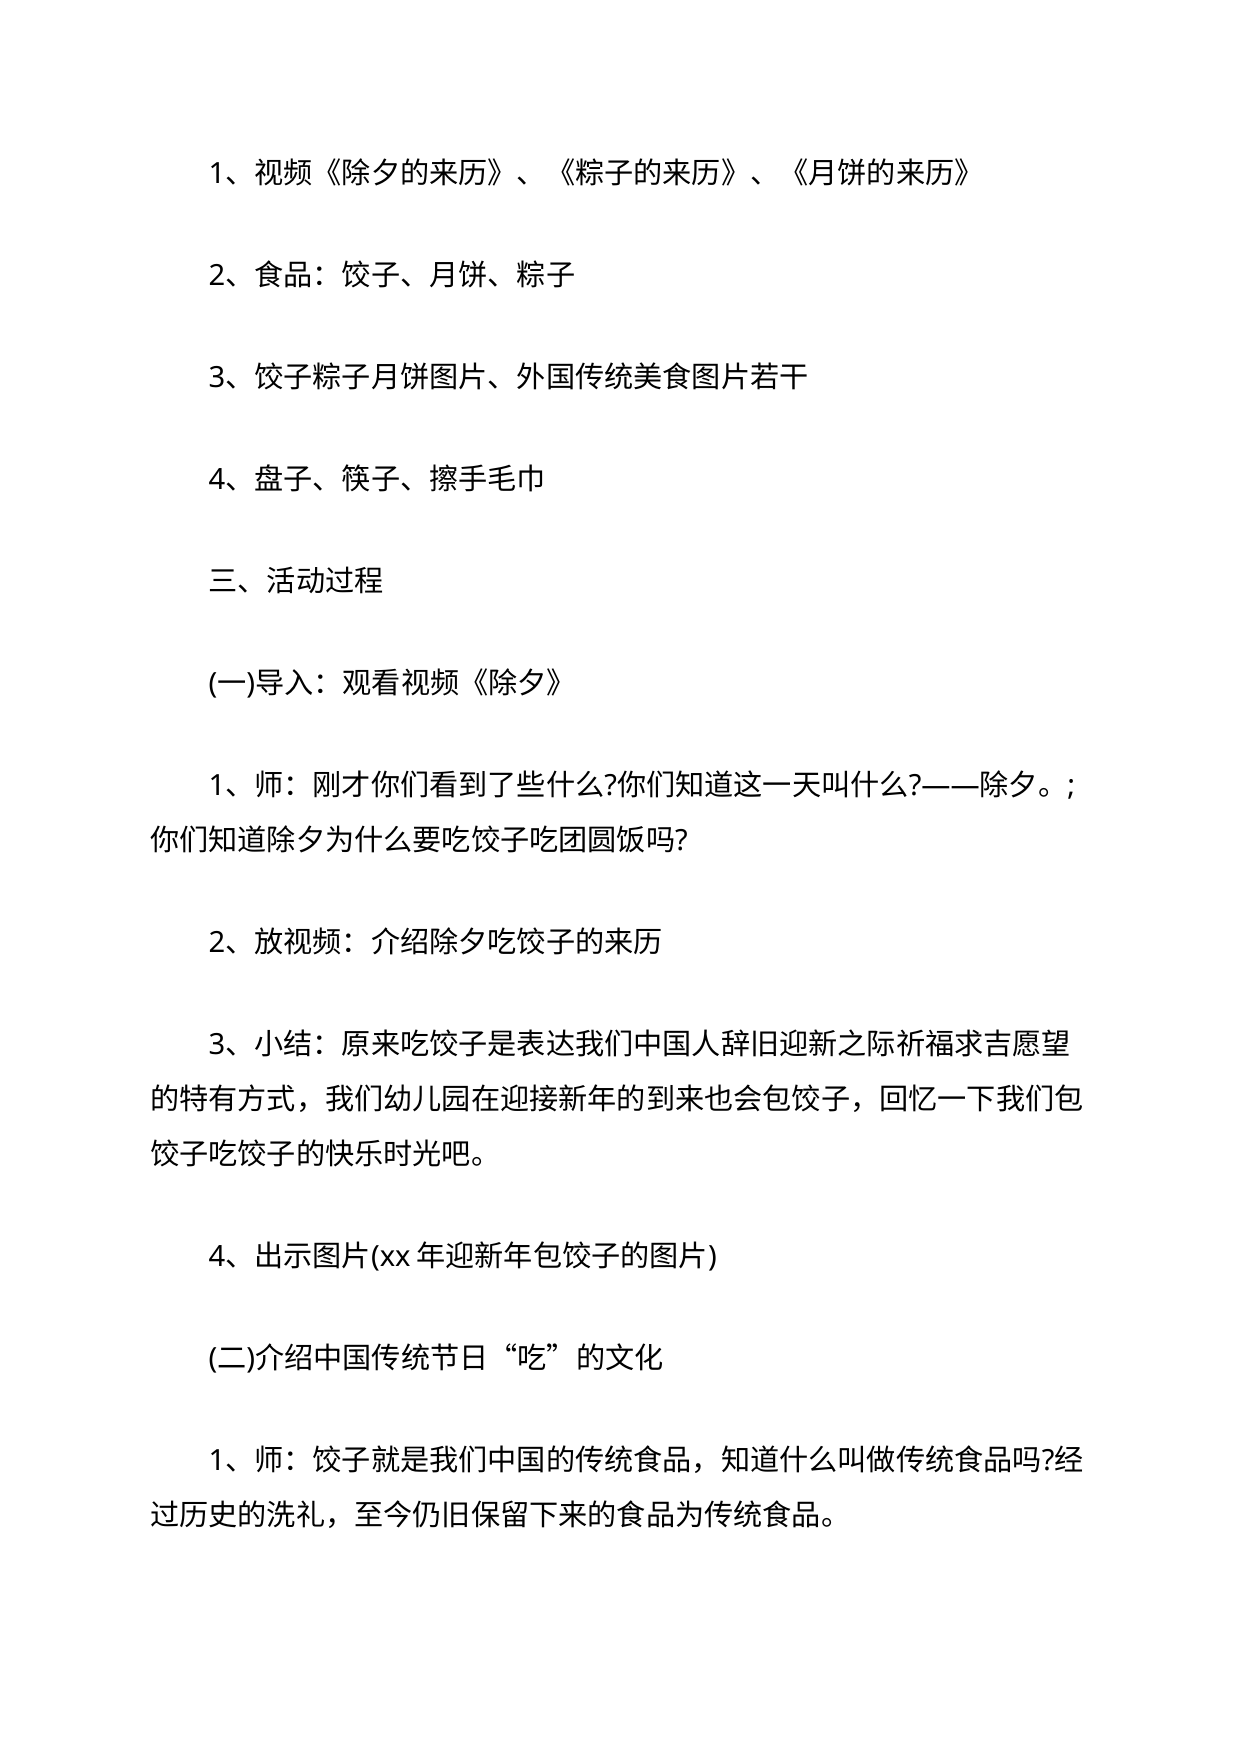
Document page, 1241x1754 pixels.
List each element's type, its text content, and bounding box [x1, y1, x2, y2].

text 1、师：饺子就是我们中国的传统食品，知道什么叫做传统食品吗?经过历史的洗礼，至今仍旧保留下来的食品为传统食品。 [150, 1436, 1090, 1533]
text 3、饺子粽子月饼图片、外国传统美食图片若干 [150, 354, 1090, 396]
text 1、师：刚才你们看到了些什么?你们知道这一天叫什么?——除夕。;你们知道除夕为什么要吃饺子吃团圆饭吗? [150, 762, 1090, 859]
text 三、活动过程 [150, 558, 1090, 600]
text (二)介绍中国传统节日“吃”的文化 [150, 1334, 1090, 1377]
text 1、视频《除夕的来历》、《粽子的来历》、《月饼的来历》 [150, 150, 1090, 192]
text 2、食品：饺子、月饼、粽子 [150, 252, 1090, 294]
text 4、出示图片(xx年迎新年包饺子的图片) [150, 1232, 1090, 1275]
text 4、盘子、筷子、擦手毛巾 [150, 456, 1090, 498]
text (一)导入：观看视频《除夕》 [150, 660, 1090, 702]
text 2、放视频：介绍除夕吃饺子的来历 [150, 919, 1090, 961]
text 3、小结：原来吃饺子是表达我们中国人辞旧迎新之际祈福求吉愿望的特有方式，我们幼儿园在迎接新年的到来也会包饺子，回忆一下我们包饺子吃饺子的快乐时光吧。 [150, 1021, 1090, 1173]
